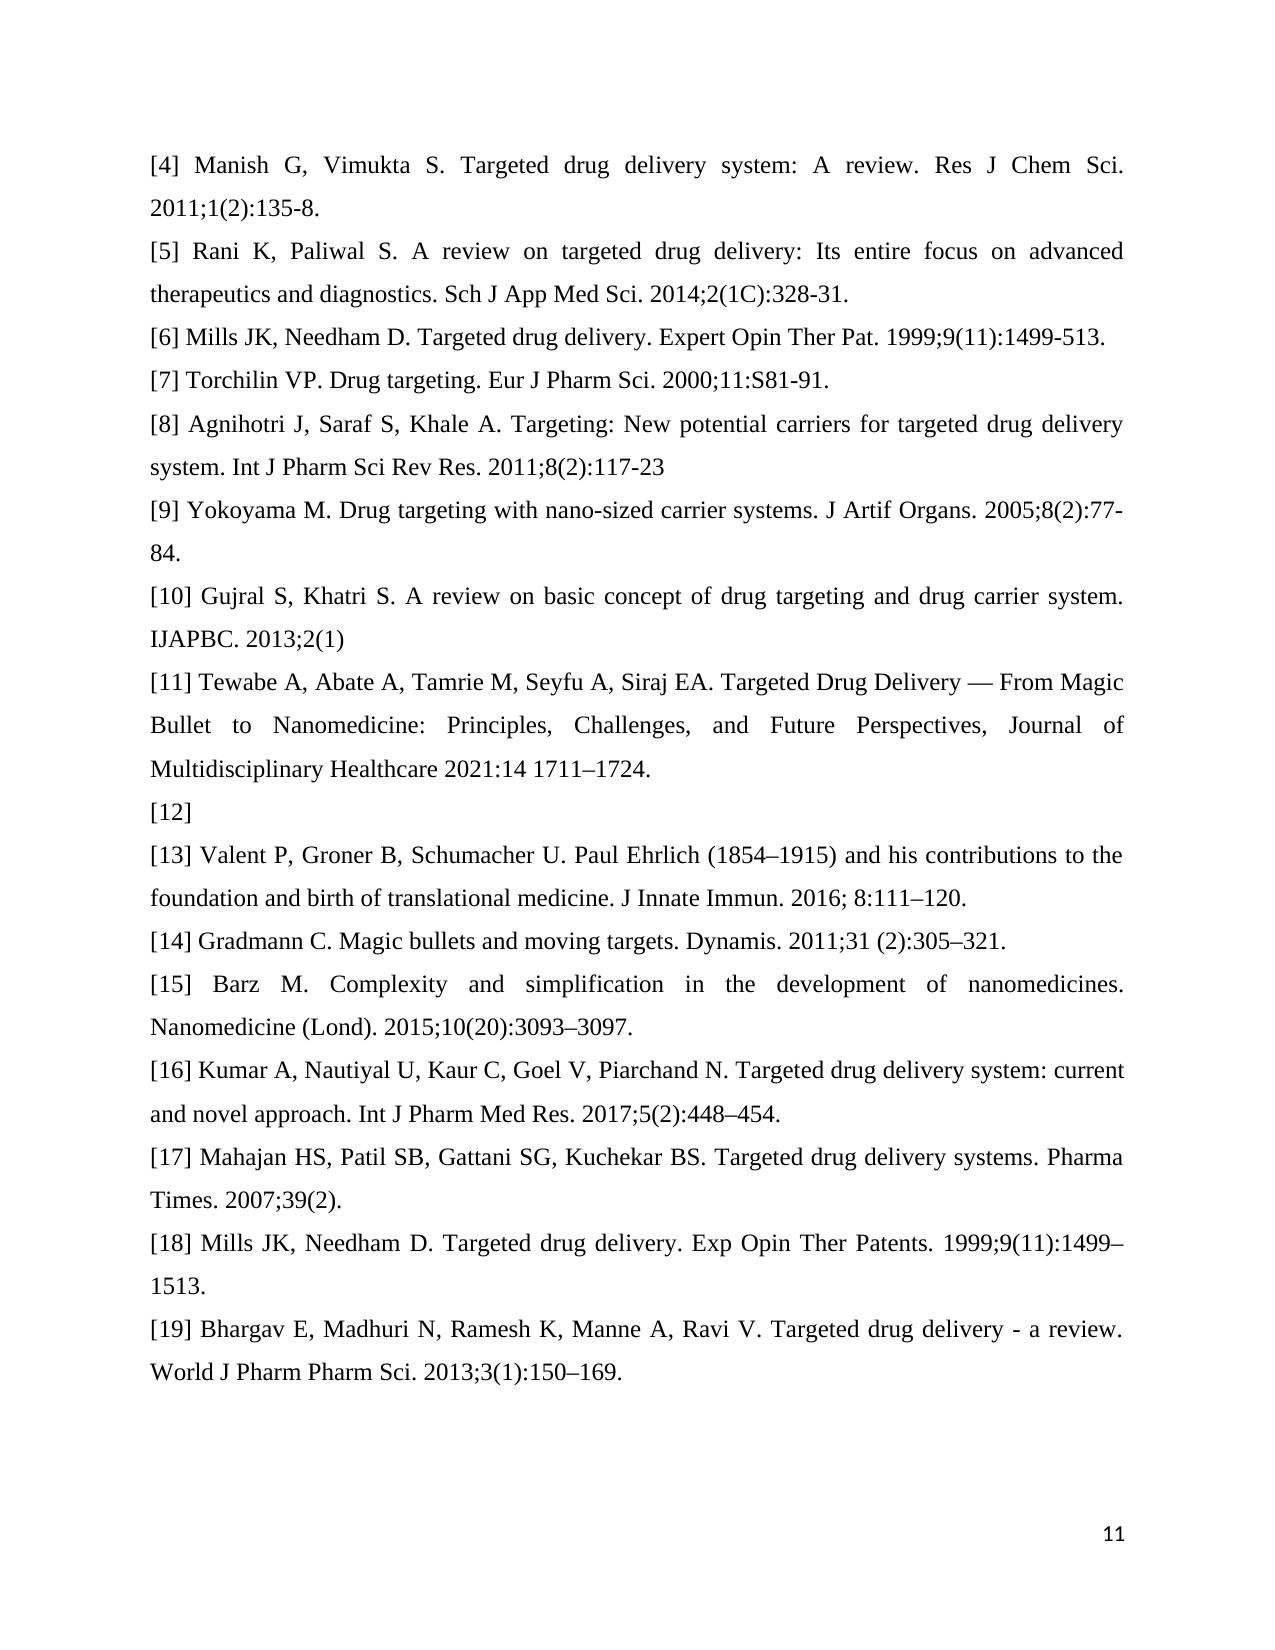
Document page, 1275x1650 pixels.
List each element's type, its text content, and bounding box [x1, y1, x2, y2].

text [15] Barz M. Complexity and simplification in the development of nanomedicines. Nanomedicine (Lond). 2015;10(20):3093–3097. [150, 969, 1125, 1041]
text [10] Gujral S, Khatri S. A review on basic concept of drug targeting and drug carrier system. IJAPBC. 2013;2(1) [150, 581, 1125, 653]
text [13] Valent P, Groner B, Schumacher U. Paul Ehrlich (1854–1915) and his contributions to the foundation and birth of translational medicine. J Innate Immun. 2016; 8:111–120. [150, 840, 1125, 912]
text [12] [150, 797, 1125, 826]
text [14] Gradmann C. Magic bullets and moving targets. Dynamis. 2011;31 (2):305–321. [150, 926, 1125, 955]
text [7] Torchilin VP. Drug targeting. Eur J Pharm Sci. 2000;11:S81-91. [150, 366, 1125, 394]
text [11] Tewabe A, Abate A, Tamrie M, Seyfu A, Siraj EA. Targeted Drug Delivery — From Magic Bullet to Nanomedicine: Principles, Challenges, and Future Perspectives, Journal of Multidisciplinary Healthcare 2021:14 1711–1724. [150, 667, 1125, 782]
text [4] Manish G, Vimukta S. Targeted drug delivery system: A review. Res J Chem Sci. 2011;1(2):135-8. [150, 150, 1125, 222]
text [17] Mahajan HS, Patil SB, Gattani SG, Kuchekar BS. Targeted drug delivery systems. Pharma Times. 2007;39(2). [150, 1142, 1125, 1214]
text [8] Agnihotri J, Saraf S, Khale A. Targeting: New potential carriers for targeted drug delivery system. Int J Pharm Sci Rev Res. 2011;8(2):117-23 [150, 409, 1125, 481]
text [18] Mills JK, Needham D. Targeted drug delivery. Exp Opin Ther Patents. 1999;9(11):1499–1513. [150, 1228, 1125, 1300]
text [19] Bhargav E, Madhuri N, Ramesh K, Manne A, Ravi V. Targeted drug delivery - a review. World J Pharm Pharm Sci. 2013;3(1):150–169. [150, 1314, 1125, 1386]
text [9] Yokoyama M. Drug targeting with nano-sized carrier systems. J Artif Organs. 2005;8(2):77-84. [150, 495, 1125, 567]
text [5] Rani K, Paliwal S. A review on targeted drug delivery: Its entire focus on advanced therapeutics and diagnostics. Sch J App Med Sci. 2014;2(1C):328-31. [150, 236, 1125, 308]
text [6] Mills JK, Needham D. Targeted drug delivery. Expert Opin Ther Pat. 1999;9(11):1499-513. [150, 322, 1125, 351]
text [16] Kumar A, Nautiyal U, Kaur C, Goel V, Piarchand N. Targeted drug delivery system: current and novel approach. Int J Pharm Med Res. 2017;5(2):448–454. [150, 1056, 1125, 1127]
